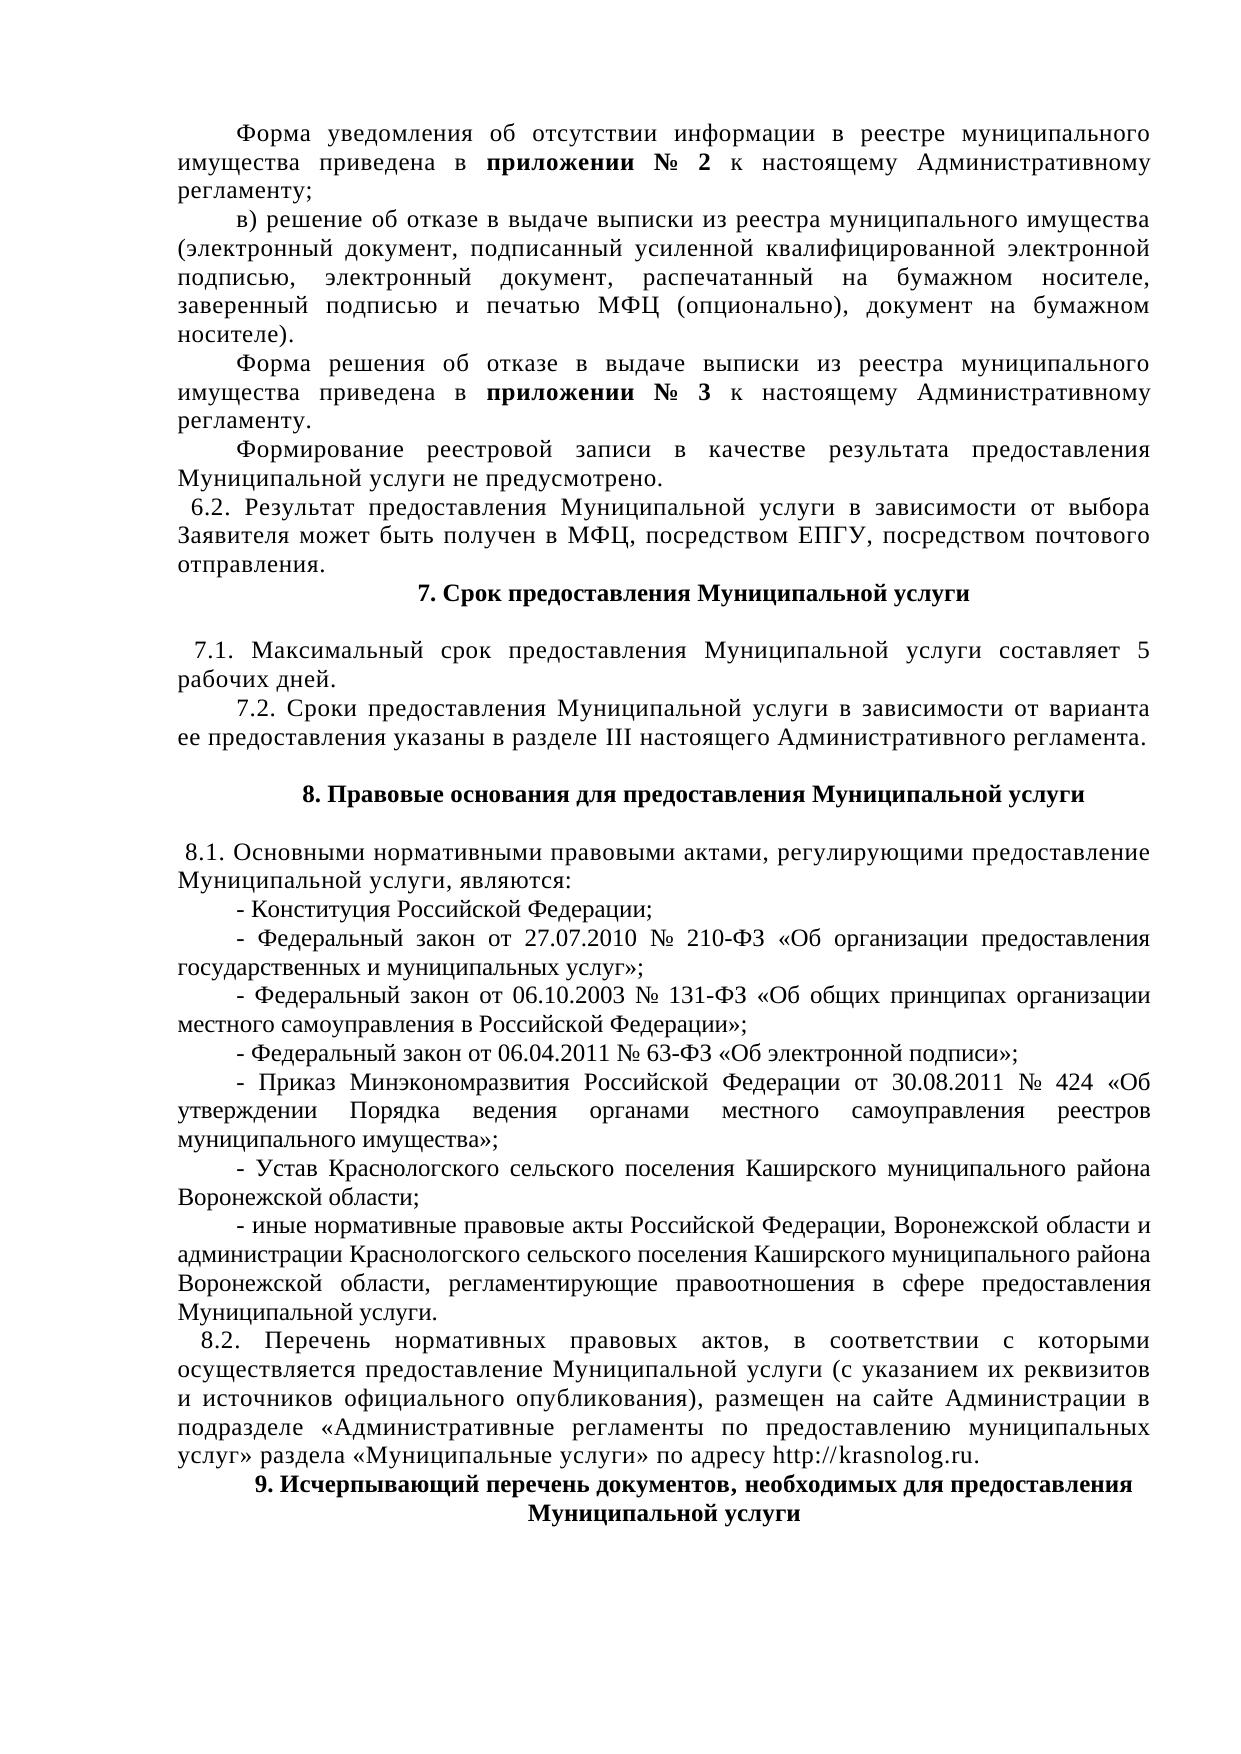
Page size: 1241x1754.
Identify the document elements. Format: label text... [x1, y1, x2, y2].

text 8. Правовые основания для предоставления Муниципальной услуги [177, 779, 1152, 808]
text 8.1. Основными нормативными правовыми актами, регулирующими предоставление Муниципальной услуги, являются: [177, 837, 1152, 894]
text - иные нормативные правовые акты Российской Федерации, Воронежской области и администрации Краснологского сельского поселения Каширского муниципального района Воронежской области, регламентирующие правоотношения в сфере предоставления Муниципальной услуги. [177, 1211, 1152, 1326]
text 7. Срок предоставления Муниципальной услуги [177, 578, 1152, 607]
text 7.2. Сроки предоставления Муниципальной услуги в зависимости от варианта ее предоставления указаны в разделе III настоящего Административного регламента. [177, 693, 1152, 751]
text - Устав Краснологского сельского поселения Каширского муниципального района Воронежской области; [177, 1153, 1152, 1211]
text - Приказ Минэкономразвития Российской Федерации от 30.08.2011 № 424 «Об утверждении Порядка ведения органами местного самоуправления реестров муниципального имущества»; [177, 1067, 1152, 1153]
text - Федеральный закон от 06.04.2011 № 63-ФЗ «Об электронной подписи»; [177, 1038, 1152, 1067]
text Форма решения об отказе в выдаче выписки из реестра муниципального имущества приведена в приложении № 3 к настоящему Административному регламенту. [177, 348, 1152, 434]
text 9. Исчерпывающий перечень документов, необходимых для предоставления Муниципальной услуги [177, 1469, 1152, 1527]
text 6.2. Результат предоставления Муниципальной услуги в зависимости от выбора Заявителя может быть получен в МФЦ, посредством ЕПГУ, посредством почтового отправления. [177, 492, 1152, 578]
text Форма уведомления об отсутствии информации в реестре муниципального имущества приведена в приложении № 2 к настоящему Административному регламенту; [177, 118, 1152, 204]
text в) решение об отказе в выдаче выписки из реестра муниципального имущества (электронный документ, подписанный усиленной квалифицированной электронной подписью, электронный документ, распечатанный на бумажном носителе, заверенный подписью и печатью МФЦ (опционально), документ на бумажном носителе). [177, 204, 1152, 348]
text 8.2. Перечень нормативных правовых актов, в соответствии с которыми осуществляется предоставление Муниципальной услуги (с указанием их реквизитов и источников официального опубликования), размещен на сайте Администрации в подразделе «Административные регламенты по предоставлению муниципальных услуг» раздела «Муниципальные услуги» по адресу http://krasnolog.ru. [177, 1326, 1152, 1469]
text - Конституция Российской Федерации; [177, 894, 1152, 923]
text - Федеральный закон от 27.07.2010 № 210-ФЗ «Об организации предоставления государственных и муниципальных услуг»; [177, 923, 1152, 981]
text Формирование реестровой записи в качестве результата предоставления Муниципальной услуги не предусмотрено. [177, 434, 1152, 492]
text 7.1. Максимальный срок предоставления Муниципальной услуги составляет 5 рабочих дней. [177, 636, 1152, 693]
text - Федеральный закон от 06.10.2003 № 131-ФЗ «Об общих принципах организации местного самоуправления в Российской Федерации»; [177, 981, 1152, 1038]
